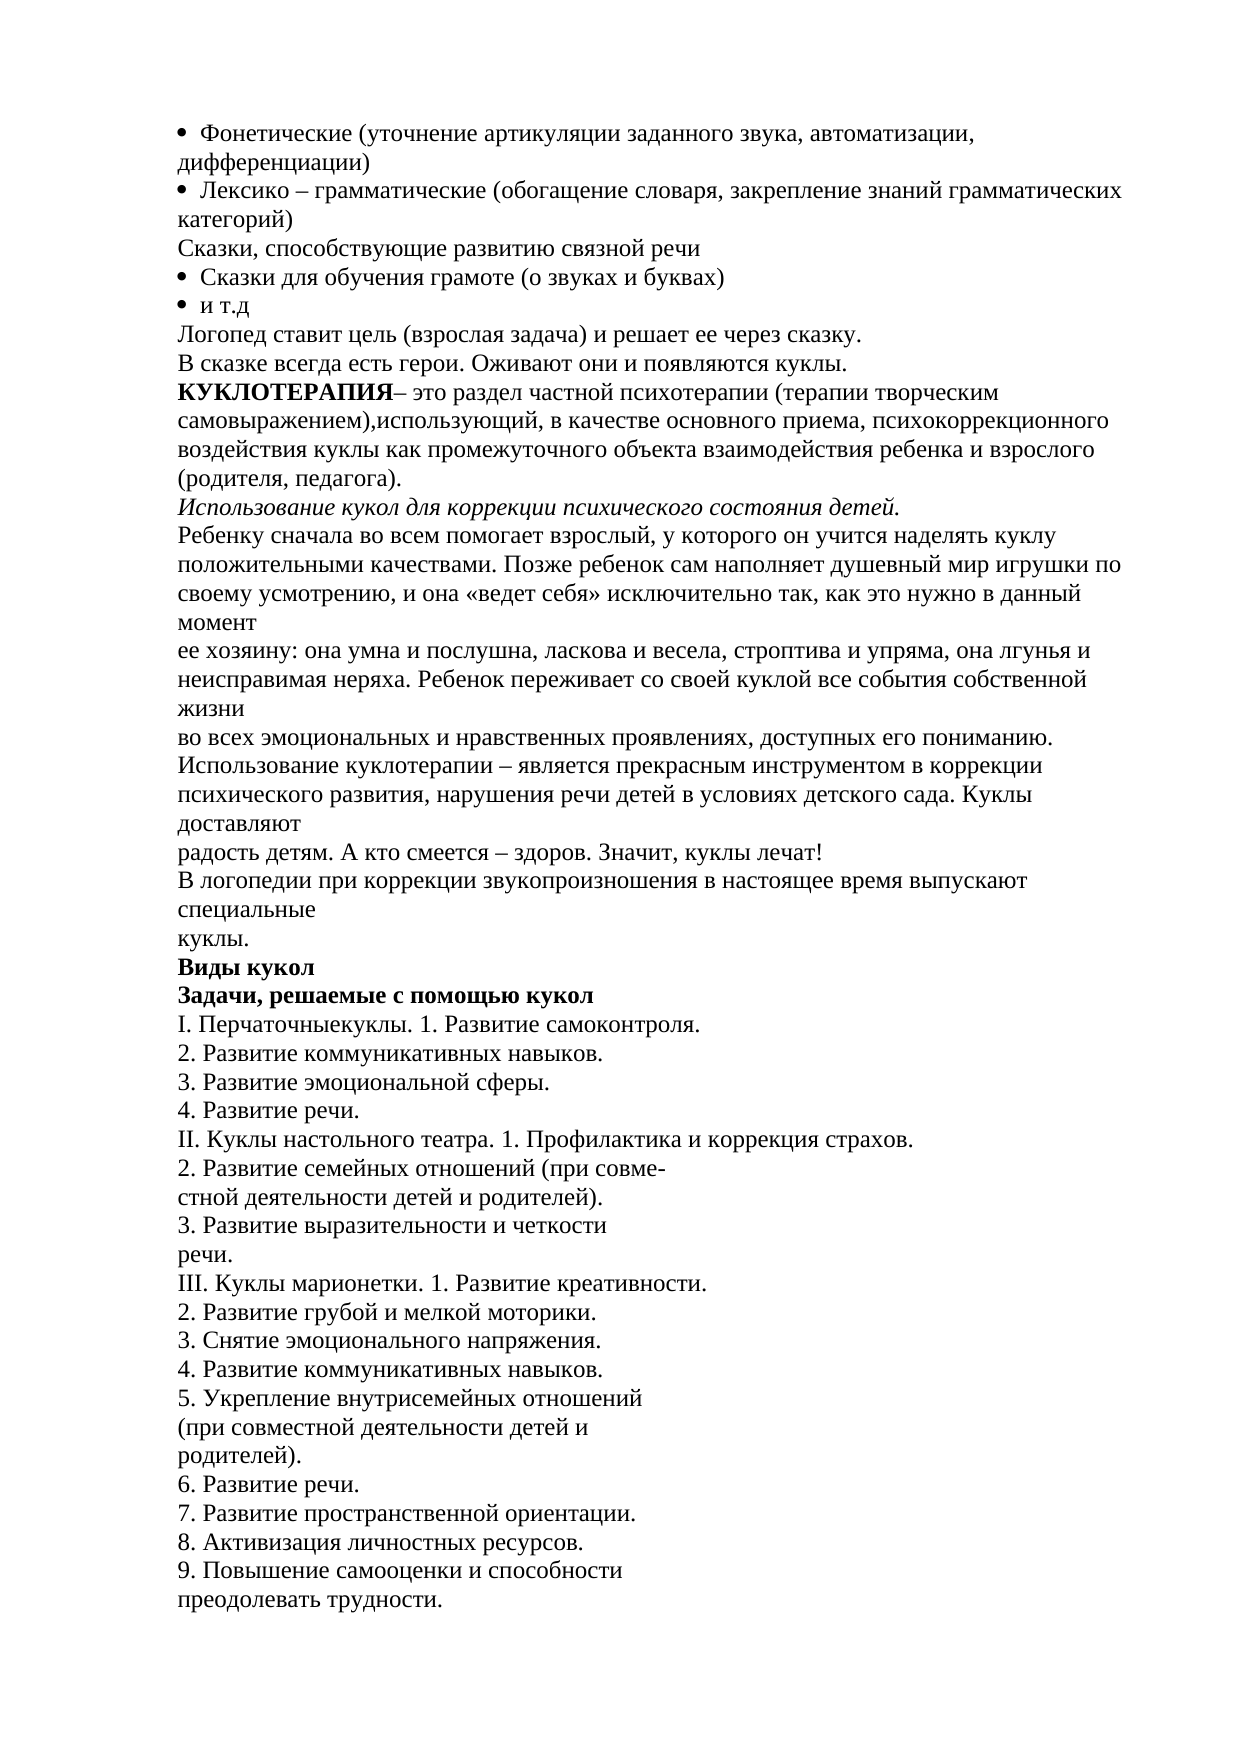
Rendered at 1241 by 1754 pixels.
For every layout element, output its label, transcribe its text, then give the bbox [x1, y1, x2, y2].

text 9. Повышение самооценки и способности [177, 1556, 1152, 1584]
text 7. Развитие пространственной ориентации. [177, 1498, 1152, 1527]
text В логопедии при коррекции звукопроизношения в настоящее время выпускают специальные [177, 866, 1152, 923]
text родителей). [177, 1441, 1152, 1469]
text 3. Снятие эмоционального напряжения. [177, 1326, 1152, 1354]
text Виды кукол [177, 952, 1152, 981]
text речи. [177, 1239, 1152, 1268]
text Задачи, решаемые с помощью кукол [177, 981, 1152, 1009]
text Сказки, способствующие развитию связной речи [177, 233, 1152, 262]
text куклы. [177, 923, 1152, 952]
text стной деятельности детей и родителей). [177, 1182, 1152, 1211]
text I. Перчаточныекуклы. 1. Развитие самоконтроля. [177, 1009, 1152, 1038]
text 2. Развитие грубой и мелкой моторики. [177, 1297, 1152, 1326]
text преодолевать трудности. [177, 1584, 1152, 1613]
text III. Куклы марионетки. 1. Развитие креативности. [177, 1268, 1152, 1297]
text во всех эмоциональных и нравственных проявлениях, доступных его пониманию. [177, 722, 1152, 751]
text Использование кукол для коррекции психического состояния детей. [177, 492, 1152, 521]
text ее хозяину: она умна и послушна, ласкова и весела, строптива и упряма, она лгунья и [177, 636, 1152, 664]
text категорий) [177, 204, 1152, 233]
text Фонетические (уточнение артикуляции заданного звука, автоматизации, дифференциации) [177, 118, 1152, 176]
text Логопед ставит цель (взрослая задача) и решает ее через сказку. [177, 319, 1152, 348]
text 4. Развитие коммуникативных навыков. [177, 1354, 1152, 1383]
text 4. Развитие речи. [177, 1096, 1152, 1124]
text и т.д [177, 291, 1152, 319]
text Лексико – грамматические (обогащение словаря, закрепление знаний грамматических [177, 176, 1152, 204]
text 6. Развитие речи. [177, 1469, 1152, 1498]
text 8. Активизация личностных ресурсов. [177, 1527, 1152, 1556]
text 2. Развитие семейных отношений (при совме- [177, 1153, 1152, 1182]
text КУКЛОТЕРАПИЯ– это раздел частной психотерапии (терапии творческим [177, 377, 1152, 406]
text психического развития, нарушения речи детей в условиях детского сада. Куклы доставляют [177, 779, 1152, 837]
text Сказки для обучения грамоте (о звуках и буквах) [177, 262, 1152, 291]
text своему усмотрению, и она «ведет себя» исключительно так, как это нужно в данный момент [177, 578, 1152, 636]
text неисправимая неряха. Ребенок переживает со своей куклой все события собственной жизни [177, 664, 1152, 722]
text самовыражением),использующий, в качестве основного приема, психокоррекционного [177, 406, 1152, 434]
text II. Куклы настольного театра. 1. Профилактика и коррекция страхов. [177, 1124, 1152, 1153]
text Использование куклотерапии – является прекрасным инструментом в коррекции [177, 751, 1152, 779]
text В сказке всегда есть герои. Оживают они и появляются куклы. [177, 348, 1152, 377]
text 3. Развитие выразительности и четкости [177, 1211, 1152, 1239]
text 3. Развитие эмоциональной сферы. [177, 1067, 1152, 1096]
text 2. Развитие коммуникативных навыков. [177, 1038, 1152, 1067]
text 5. Укрепление внутрисемейных отношений [177, 1383, 1152, 1412]
text (родителя, педагога). [177, 463, 1152, 492]
text Ребенку сначала во всем помогает взрослый, у которого он учится наделять куклу [177, 521, 1152, 549]
text положительными качествами. Позже ребенок сам наполняет душевный мир игрушки по [177, 549, 1152, 578]
text радость детям. А кто смеется – здоров. Значит, куклы лечат! [177, 837, 1152, 866]
text (при совместной деятельности детей и [177, 1412, 1152, 1441]
text воздействия куклы как промежуточного объекта взаимодействия ребенка и взрослого [177, 434, 1152, 463]
